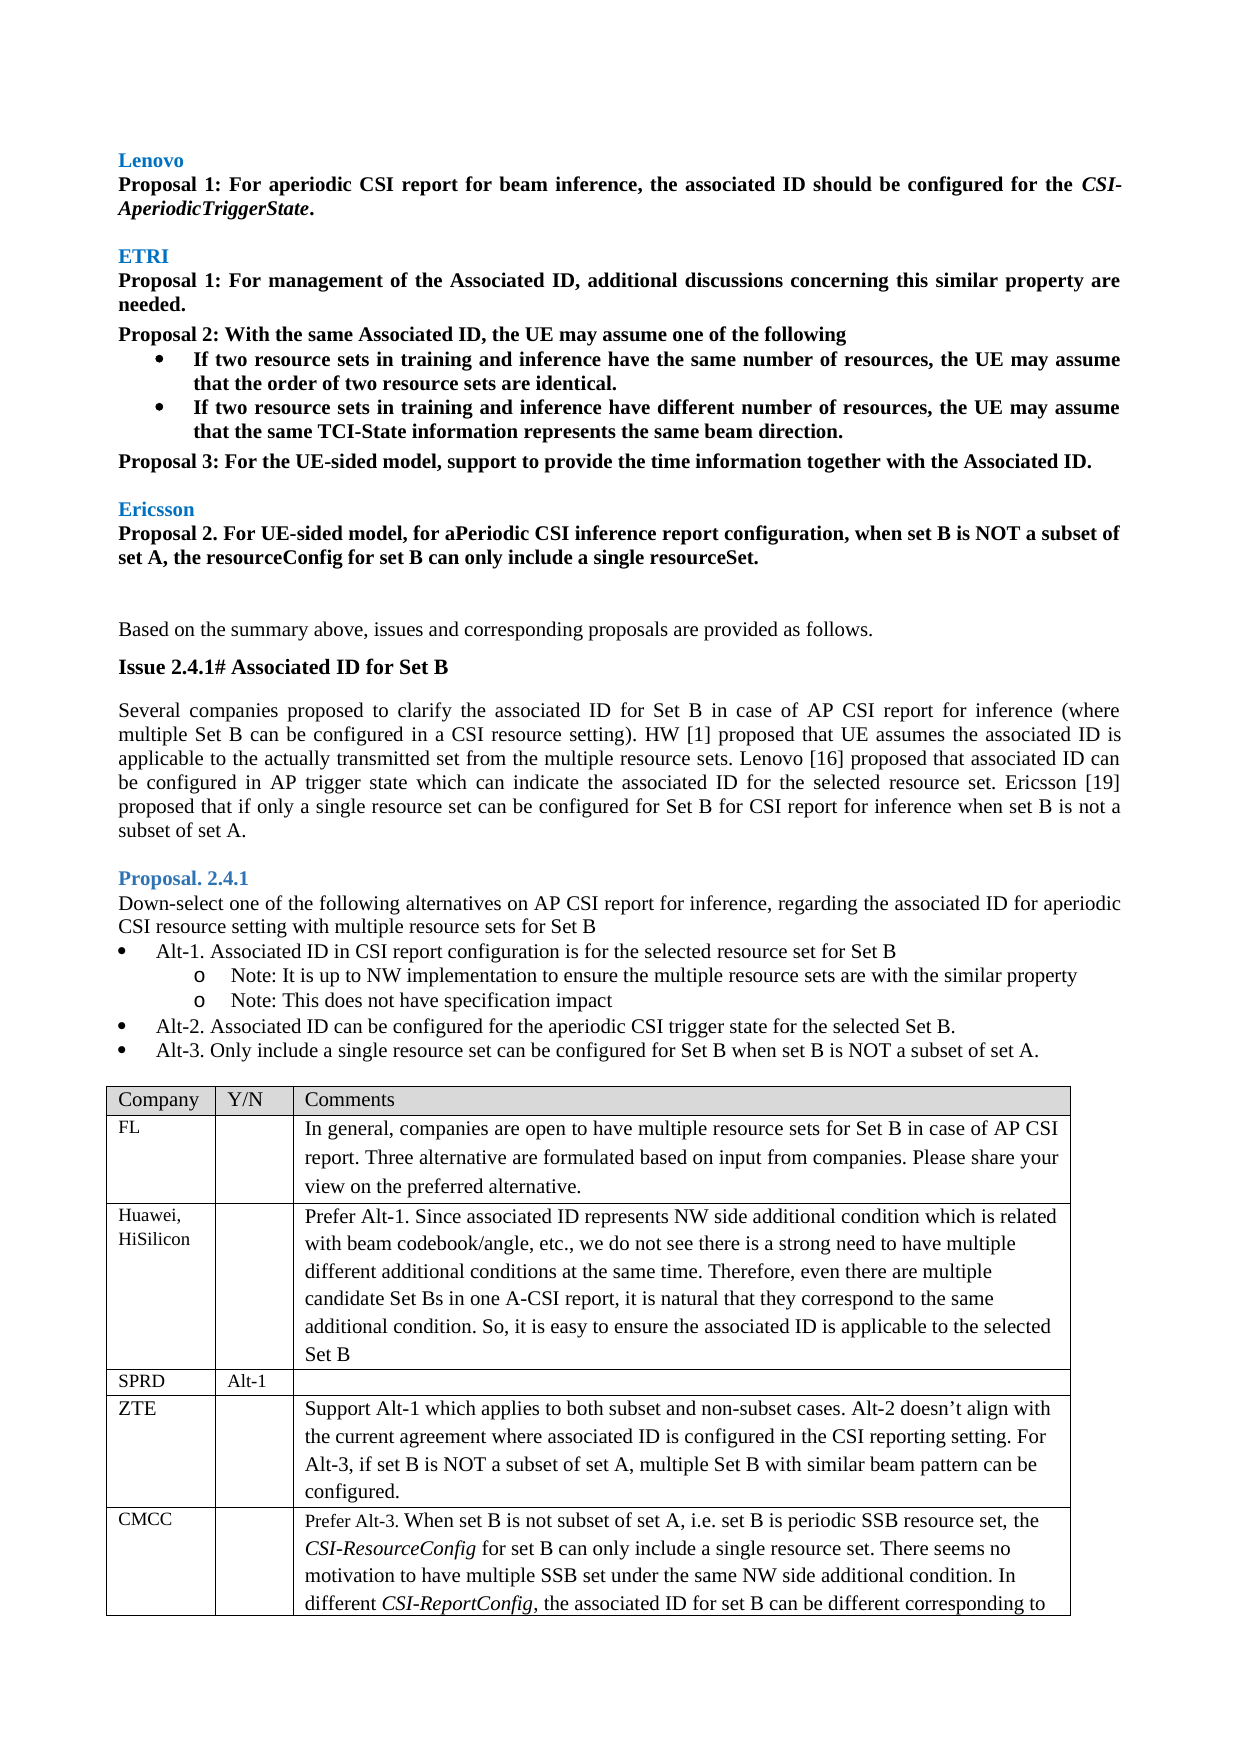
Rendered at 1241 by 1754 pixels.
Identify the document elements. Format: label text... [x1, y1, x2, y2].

list Alt-3. Only include a single resource set can be configured for Set B when set B is NOT a subset of set A. [118, 1038, 1122, 1062]
list Note: This does not have specification impact [193, 988, 1122, 1014]
text Proposal 1: For aperiodic CSI report for beam inference, the associated ID should be configured for the CSI-AperiodicTriggerState. [118, 172, 1122, 220]
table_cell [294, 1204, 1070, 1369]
list Alt-2. Associated ID can be configured for the aperiodic CSI trigger state for the selected Set B. [118, 1014, 1122, 1038]
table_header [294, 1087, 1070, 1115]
list If two resource sets in training and inference have the same number of resources, the UE may assume that the order of two resource sets are identical. [156, 346, 1122, 394]
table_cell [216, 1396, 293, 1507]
text Several companies proposed to clarify the associated ID for Set B in case of AP CSI report for inference (where multiple Set B can be configured in a CSI resource setting). HW [1] proposed that UE assumes the associated ID is applicable to the actually transmitted set from the multiple resource sets. Lenovo [16] proposed that associated ID can be configured in AP trigger state which can indicate the associated ID for the selected resource set. Ericsson [19] proposed that if only a single resource set can be configured for Set B for CSI report for inference when set B is not a subset of set A. [118, 698, 1122, 842]
text Based on the summary above, issues and corresponding proposals are provided as follows. [118, 617, 1122, 641]
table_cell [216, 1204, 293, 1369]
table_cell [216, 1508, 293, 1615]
list Alt-1. Associated ID in CSI report configuration is for the selected resource set for Set B [118, 938, 1122, 963]
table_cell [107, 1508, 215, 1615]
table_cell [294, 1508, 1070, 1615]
text Down-select one of the following alternatives on AP CSI report for inference, regarding the associated ID for aperiodic CSI resource setting with multiple resource sets for Set B [118, 890, 1122, 938]
text Proposal 3: For the UE-sided model, support to provide the time information together with the Associated ID. [118, 449, 1132, 473]
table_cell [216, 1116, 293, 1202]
subtitle Proposal. 2.4.1 [118, 866, 1122, 890]
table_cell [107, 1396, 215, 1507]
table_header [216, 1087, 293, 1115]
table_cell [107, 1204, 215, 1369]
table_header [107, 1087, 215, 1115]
text Proposal 2: With the same Associated ID, the UE may assume one of the following [118, 322, 1132, 346]
text Ericsson [118, 497, 1122, 521]
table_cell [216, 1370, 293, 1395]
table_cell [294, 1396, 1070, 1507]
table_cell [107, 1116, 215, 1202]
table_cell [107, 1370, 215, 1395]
list Note: It is up to NW implementation to ensure the multiple resource sets are with the similar property [193, 963, 1122, 988]
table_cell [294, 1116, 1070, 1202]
text Lenovo [118, 148, 1122, 172]
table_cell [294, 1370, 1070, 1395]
text Proposal 1: For management of the Associated ID, additional discussions concerning this similar property are needed. [118, 268, 1122, 316]
list If two resource sets in training and inference have different number of resources, the UE may assume that the same TCI-State information represents the same beam direction. [156, 394, 1122, 443]
text Proposal 2. For UE-sided model, for aPeriodic CSI inference report configuration, when set B is NOT a subset of set A, the resourceConfig for set B can only include a single resourceSet. [118, 521, 1122, 569]
subtitle Issue 2.4.1# Associated ID for Set B [118, 654, 1122, 679]
text ETRI [118, 244, 1122, 268]
